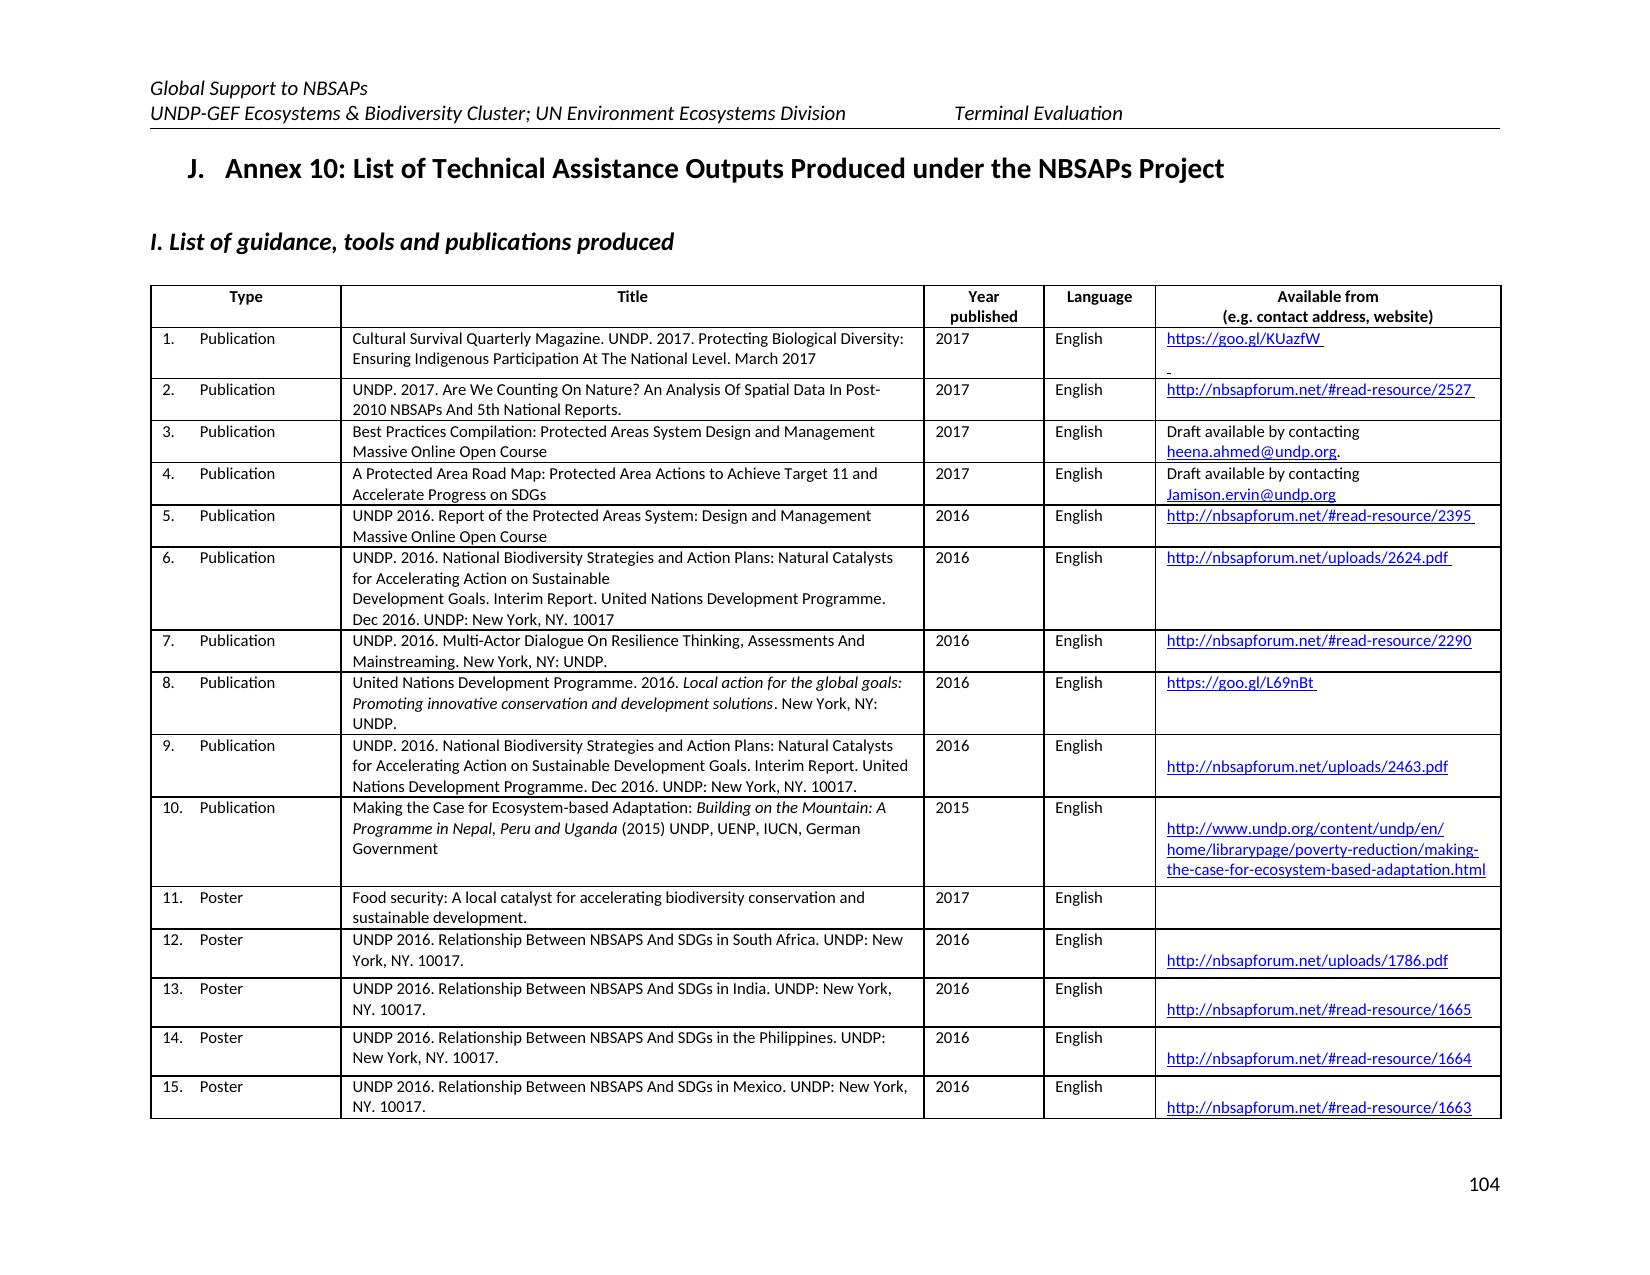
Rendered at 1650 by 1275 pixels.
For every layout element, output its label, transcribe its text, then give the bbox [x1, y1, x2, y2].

table_header Language [1045, 286, 1155, 327]
table_cell English [1045, 506, 1155, 546]
table_cell 2016 [925, 673, 1043, 734]
table_cell UNDP. 2016. National Biodiversity Strategies and Action Plans: Natural Catalysts for Accelerating Action on Sustainable Development Goals. Interim Report. United Nations Development Programme. Dec 2016. UNDP: New York, NY. 10017. [342, 735, 923, 796]
table_cell English [1045, 463, 1155, 504]
table_cell English [1045, 1077, 1155, 1118]
table_cell Food security: A local catalyst for accelerating biodiversity conservation and sustainable development. [342, 887, 923, 928]
table_cell English [1045, 673, 1155, 734]
table_cell English [1045, 735, 1155, 796]
table_cell UNDP. 2016. National Biodiversity Strategies and Action Plans: Natural Catalysts for Accelerating Action on Sustainable Development Goals. Interim Report. United Nations Development Programme. Dec 2016. UNDP: New York, NY. 10017 [342, 548, 923, 629]
table_cell 2016 [925, 1028, 1043, 1075]
table_cell Publication [152, 506, 340, 546]
table_header Type [152, 286, 340, 327]
table_cell Publication [152, 421, 340, 462]
table_cell https://goo.gl/KUazfW [1156, 328, 1500, 377]
table_cell Publication [152, 735, 340, 796]
table_header Title [342, 286, 923, 327]
table_cell English [1045, 798, 1155, 886]
table_cell Poster [152, 887, 340, 928]
table_cell Draft available by contacting Jamison.ervin@undp.org [1156, 463, 1500, 504]
table_cell Poster [152, 979, 340, 1026]
table_cell Publication [152, 463, 340, 504]
table_cell Publication [152, 673, 340, 734]
table_cell English [1045, 930, 1155, 977]
table_cell English [1045, 887, 1155, 928]
table_cell http://nbsapforum.net/uploads/2624.pdf [1156, 548, 1500, 629]
table_cell UNDP 2016. Relationship Between NBSAPS And SDGs in South Africa. UNDP: New York, NY. 10017. [342, 930, 923, 977]
table_cell Publication [152, 328, 340, 377]
table_cell http://nbsapforum.net/#read-resource/1665 [1156, 979, 1500, 1026]
table_cell 2016 [925, 506, 1043, 546]
table_cell 2016 [925, 979, 1043, 1026]
table_cell English [1045, 1028, 1155, 1075]
table_cell United Nations Development Programme. 2016. Local action for the global goals: Promoting innovative conservation and development solutions. New York, NY: UNDP. [342, 673, 923, 734]
table_cell English [1045, 328, 1155, 377]
table_cell 2017 [925, 463, 1043, 504]
table_cell http://www.undp.org/content/undp/en/home/librarypage/poverty-reduction/making-the-case-for-ecosystem-based-adaptation.html [1156, 798, 1500, 886]
table_cell Publication [152, 548, 340, 629]
table_cell 2017 [925, 379, 1043, 420]
table_cell 2017 [925, 328, 1043, 377]
table_cell Best Practices Compilation: Protected Areas System Design and Management Massive Online Open Course [342, 421, 923, 462]
subtitle Annex 10: List of Technical Assistance Outputs Produced under the NBSAPs Project [187, 150, 1500, 186]
table_header Available from (e.g. contact address, website) [1156, 286, 1500, 327]
table_cell Publication [152, 631, 340, 671]
table_cell http://nbsapforum.net/#read-resource/2395 [1156, 506, 1500, 546]
table_cell Publication [152, 798, 340, 886]
table_cell 2016 [925, 930, 1043, 977]
table_cell http://nbsapforum.net/uploads/2463.pdf [1156, 735, 1500, 796]
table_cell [1156, 1077, 1500, 1118]
table_cell Cultural Survival Quarterly Magazine. UNDP. 2017. Protecting Biological Diversity: Ensuring Indigenous Participation At The National Level. March 2017 [342, 328, 923, 377]
table_cell [1156, 887, 1500, 928]
table_cell 2016 [925, 735, 1043, 796]
table_cell English [1045, 548, 1155, 629]
table_cell http://nbsapforum.net/#read-resource/2527 [1156, 379, 1500, 420]
table_cell English [1045, 631, 1155, 671]
table_cell A Protected Area Road Map: Protected Area Actions to Achieve Target 11 and Accelerate Progress on SDGs [342, 463, 923, 504]
table_cell UNDP. 2016. Multi-Actor Dialogue On Resilience Thinking, Assessments And Mainstreaming. New York, NY: UNDP. [342, 631, 923, 671]
table_cell 2015 [925, 798, 1043, 886]
table_cell Publication [152, 379, 340, 420]
table_cell http://nbsapforum.net/uploads/1786.pdf [1156, 930, 1500, 977]
table_cell Poster [152, 1077, 340, 1118]
table_cell UNDP 2016. Relationship Between NBSAPS And SDGs in the Philippines. UNDP: New York, NY. 10017. [342, 1028, 923, 1075]
table_cell UNDP 2016. Report of the Protected Areas System: Design and Management Massive Online Open Course [342, 506, 923, 546]
table_cell https://goo.gl/L69nBt [1156, 673, 1500, 734]
table_cell UNDP. 2017. Are We Counting On Nature? An Analysis Of Spatial Data In Post-2010 NBSAPs And 5th National Reports. [342, 379, 923, 420]
table_cell Poster [152, 930, 340, 977]
table_cell Poster [152, 1028, 340, 1075]
table_cell 2016 [925, 548, 1043, 629]
table_cell UNDP 2016. Relationship Between NBSAPS And SDGs in India. UNDP: New York, NY. 10017. [342, 979, 923, 1026]
table_cell Draft available by contacting heena.ahmed@undp.org. [1156, 421, 1500, 462]
table_header Year published [925, 286, 1043, 327]
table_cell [342, 1077, 923, 1118]
table_cell Making the Case for Ecosystem-based Adaptation: Building on the Mountain: A Programme in Nepal, Peru and Uganda (2015) UNDP, UENP, IUCN, German Government [342, 798, 923, 886]
table_cell 2017 [925, 887, 1043, 928]
text I. List of guidance, tools and publications produced [150, 226, 1500, 257]
table_cell 2017 [925, 421, 1043, 462]
table_cell English [1045, 379, 1155, 420]
table_cell 2016 [925, 631, 1043, 671]
table_cell 2016 [925, 1077, 1043, 1118]
table_cell English [1045, 421, 1155, 462]
table_cell http://nbsapforum.net/#read-resource/2290 [1156, 631, 1500, 671]
table_cell English [1045, 979, 1155, 1026]
table_cell http://nbsapforum.net/#read-resource/1664 [1156, 1028, 1500, 1075]
